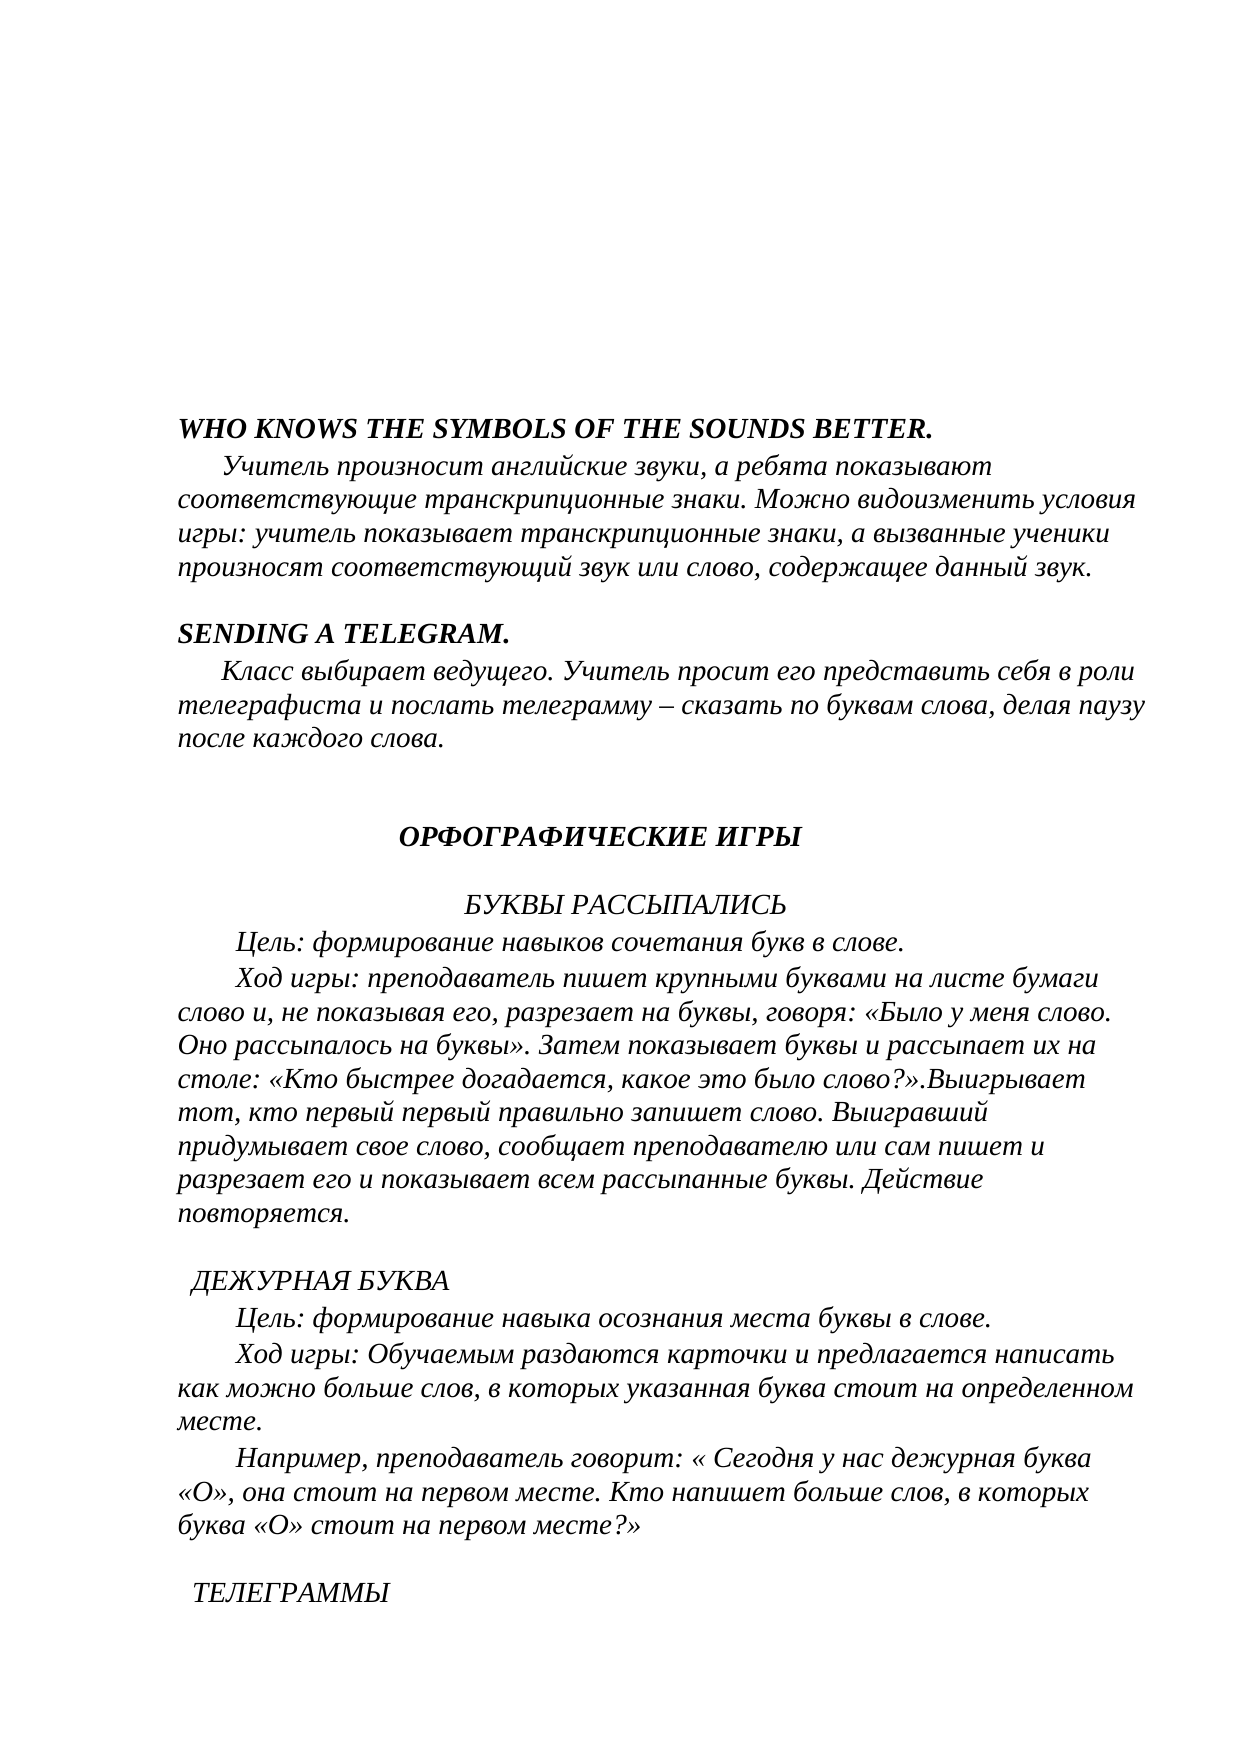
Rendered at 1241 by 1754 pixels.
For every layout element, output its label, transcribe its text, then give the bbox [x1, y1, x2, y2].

text Цель: формирование навыков сочетания букв в слове. [177, 924, 1152, 957]
text ОРФОГРАФИЧЕСКИЕ ИГРЫ [398, 819, 1152, 853]
text Класс выбирает ведущего. Учитель просит его представить себя в роли телеграфиста и послать телеграмму – сказать по буквам слова, делая паузу после каждого слова. [177, 653, 1152, 754]
text ТЕЛЕГРАММЫ [177, 1575, 1152, 1608]
text ДЕЖУРНАЯ БУКВА [177, 1263, 1152, 1297]
text Учитель произносит английские звуки, а ребята показывают соответствующие транскрипционные знаки. Можно видоизменить условия игры: учитель показывает транскрипционные знаки, а вызванные ученики произносят соответствующий звук или слово, содержащее данный звук. [177, 448, 1152, 582]
text Ход игры: Обучаемым раздаются карточки и предлагается написать как можно больше слов, в которых указанная буква стоит на определенном месте. [177, 1336, 1152, 1437]
text WHO KNOWS THE SYMBOLS OF THE SOUNDS BETTER. [177, 411, 1152, 445]
text Цель: формирование навыка осознания места буквы в слове. [177, 1300, 1152, 1333]
text SENDING A TELEGRAM. [177, 617, 1152, 650]
text Например, преподаватель говорит: « Сегодня у нас дежурная буква «О», она стоит на первом месте. Кто напишет больше слов, в которых буква «О» стоит на первом месте?» [177, 1440, 1152, 1541]
text Ход игры: преподаватель пишет крупными буквами на листе бумаги слово и, не показывая его, разрезает на буквы, говоря: «Было у меня слово. Оно рассыпалось на буквы». Затем показывает буквы и рассыпает их на столе: «Кто быстрее догадается, какое это было слово?».Выигрывает тот, кто первый первый правильно запишет слово. Выигравший придумывает свое слово, сообщает преподавателю или сам пишет и разрезает его и показывает всем рассыпанные буквы. Действие повторяется. [177, 960, 1152, 1229]
text БУКВЫ РАССЫПАЛИСЬ [398, 887, 1152, 921]
